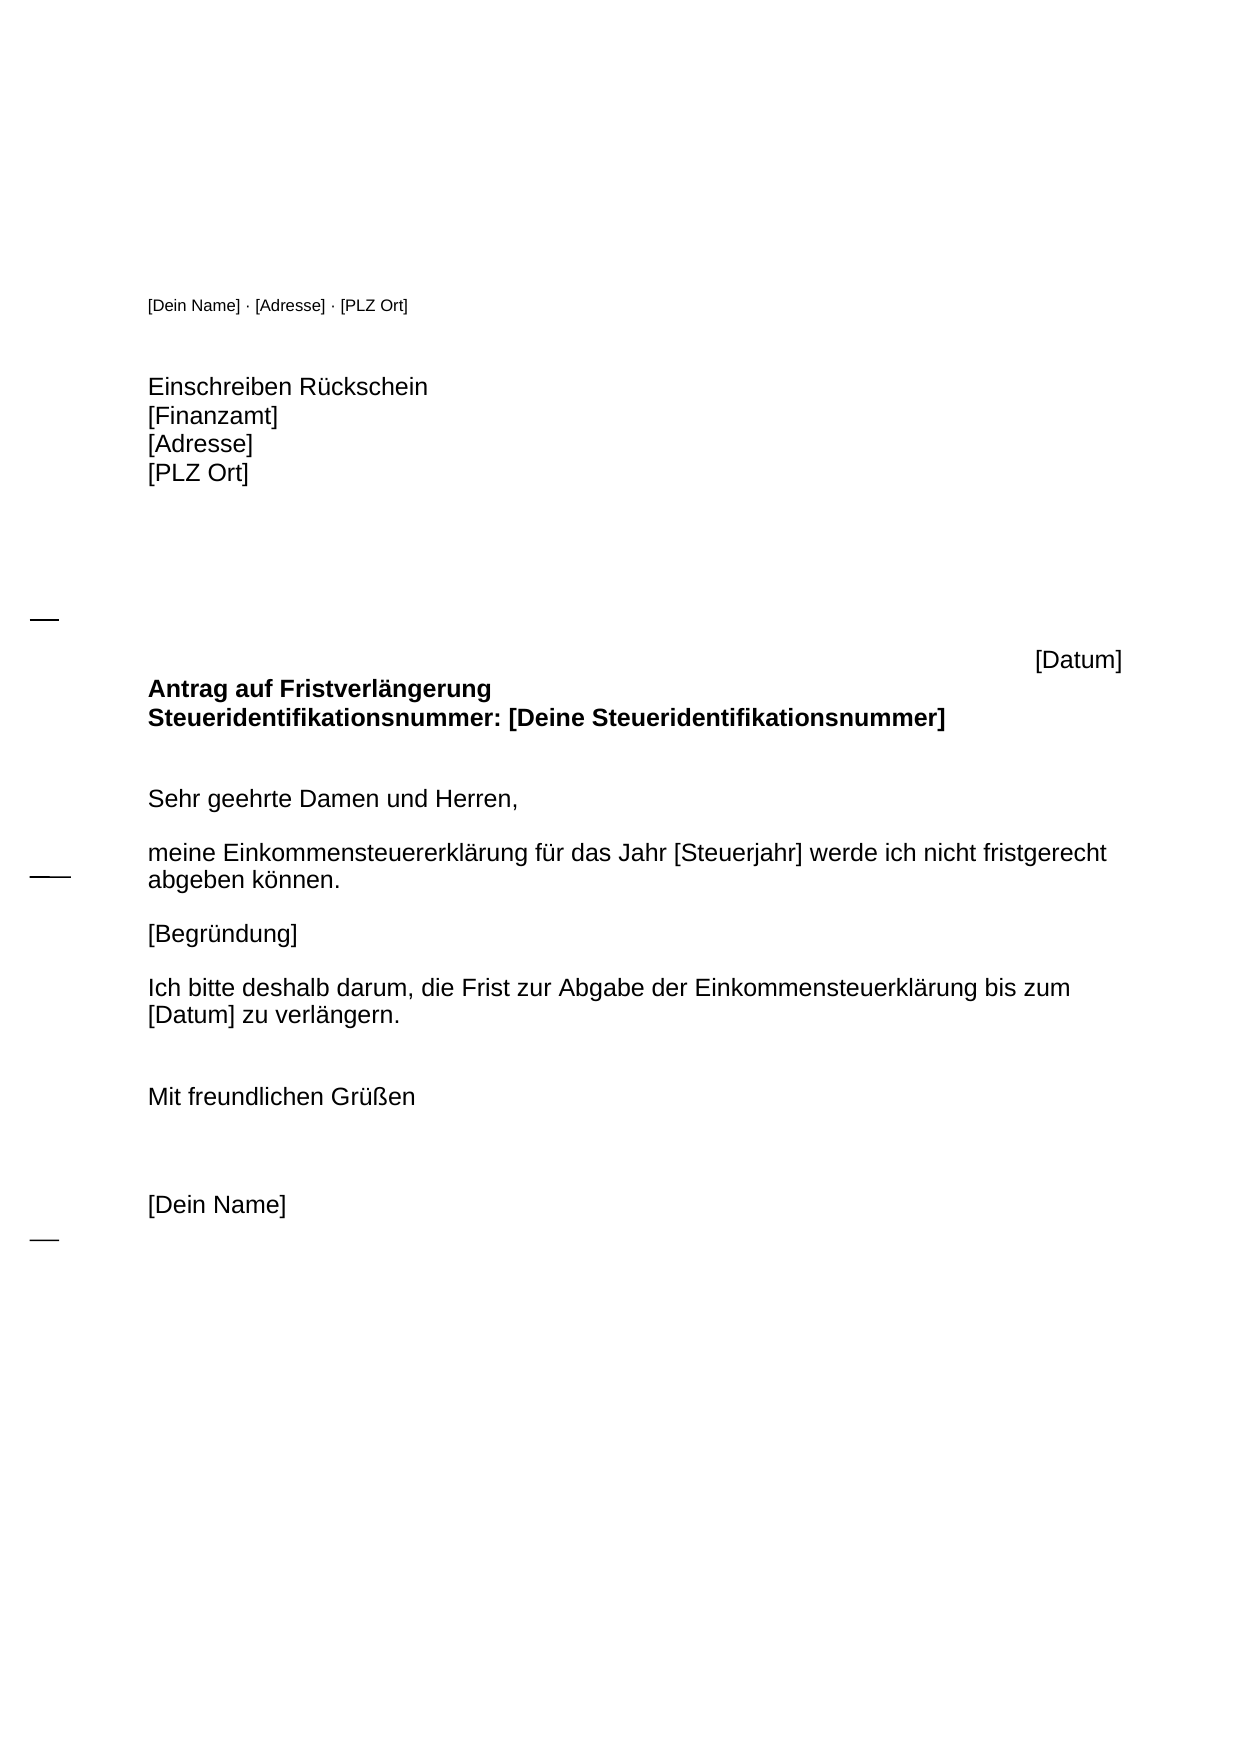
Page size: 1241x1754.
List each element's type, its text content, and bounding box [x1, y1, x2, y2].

text Einschreiben Rückschein [148, 372, 1122, 401]
text [Finanzamt] [148, 401, 1122, 429]
text Ich bitte deshalb darum, die Frist zur Abgabe der Einkommensteuerklärung bis zum [Datum] zu verlängern. [148, 975, 1123, 1029]
text [Adresse] [148, 429, 1122, 458]
text meine Einkommensteuererklärung für das Jahr [Steuerjahr] werde ich nicht fristgerecht abgeben können. [148, 840, 1123, 894]
text [Datum] [148, 645, 1122, 674]
text Sehr geehrte Damen und Herren, [148, 786, 1123, 813]
text [Dein Name] · [Adresse] · [PLZ Ort] [148, 295, 1122, 314]
text [Begründung] [148, 921, 1123, 948]
text [Dein Name] [148, 1192, 1122, 1219]
text Mit freundlichen Grüßen [148, 1083, 1122, 1111]
text [PLZ Ort] [148, 458, 1122, 487]
text Steueridentifikationsnummer: [Deine Steueridentifikationsnummer] [148, 703, 1122, 731]
text Antrag auf Fristverlängerung [148, 674, 1122, 703]
